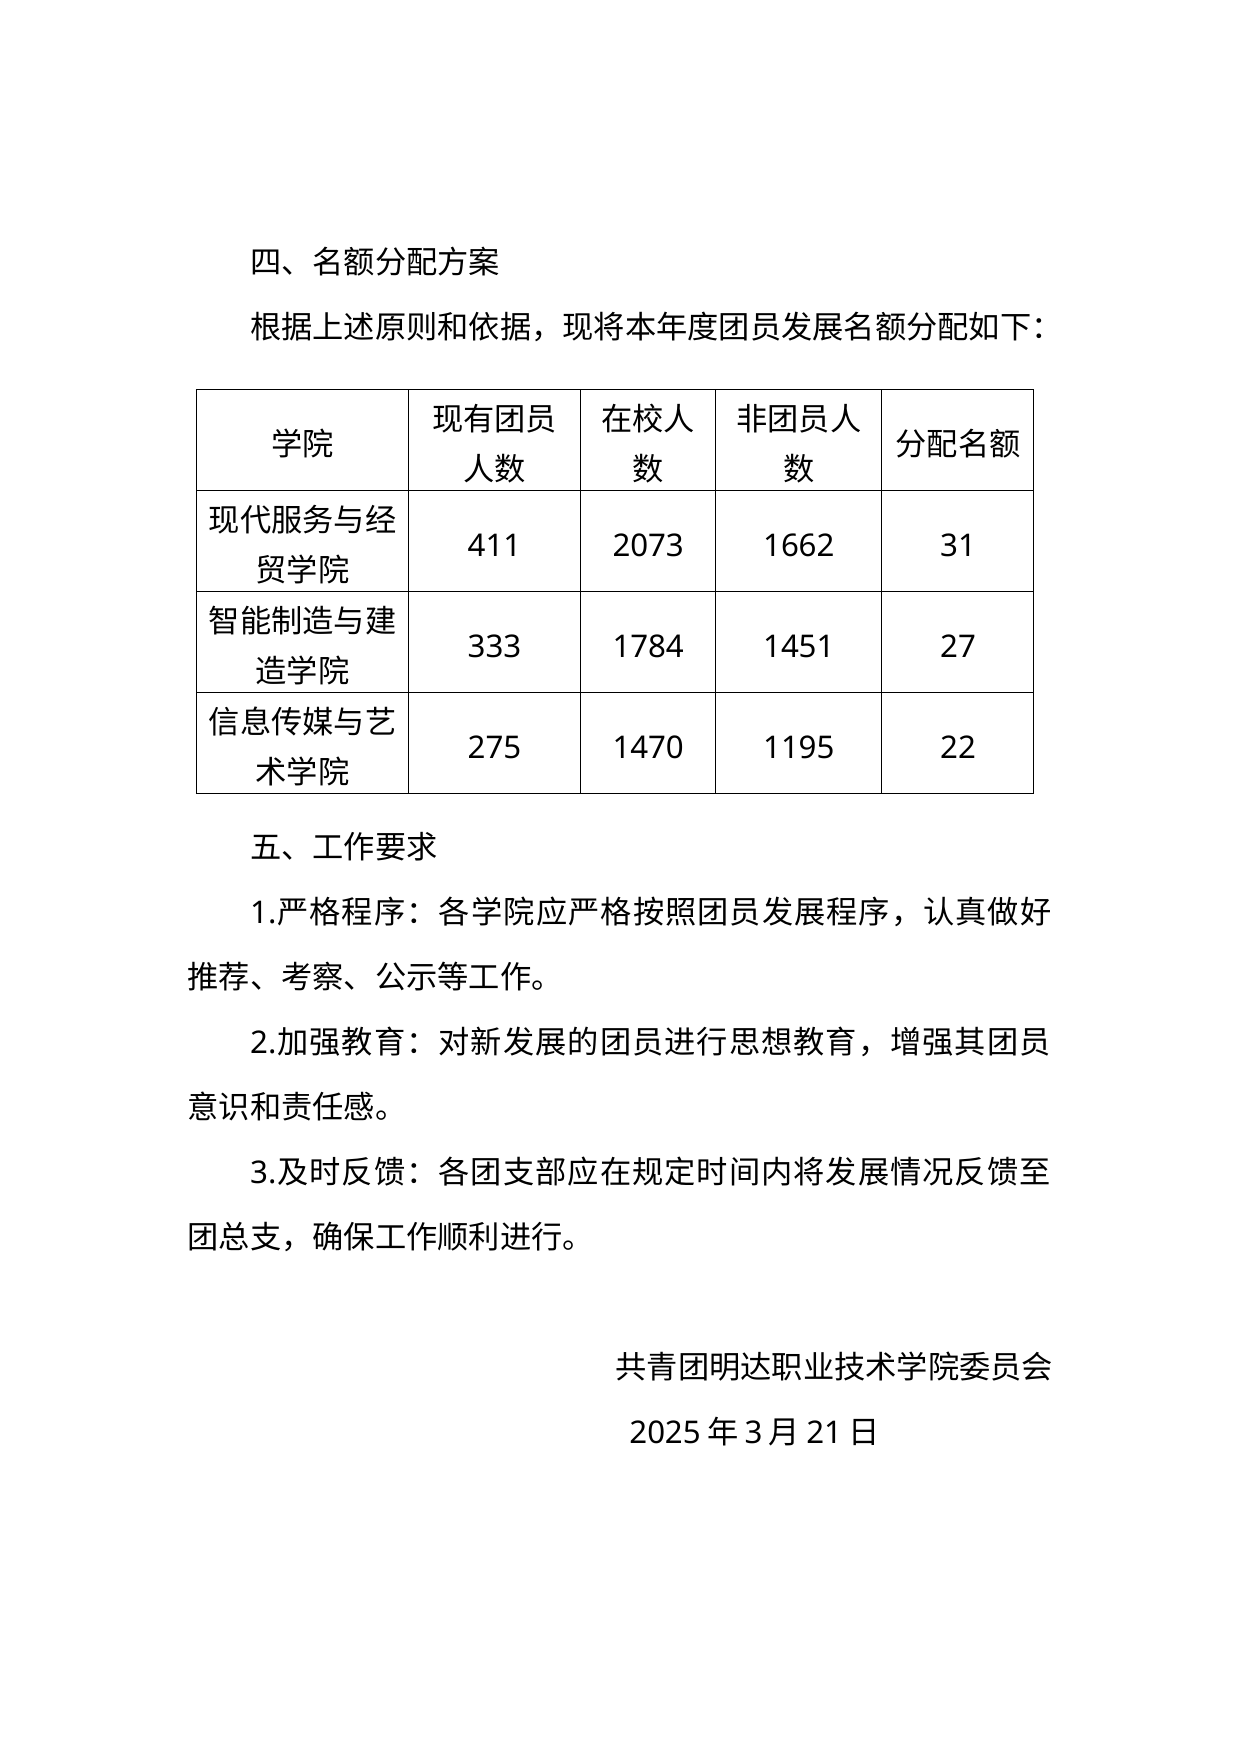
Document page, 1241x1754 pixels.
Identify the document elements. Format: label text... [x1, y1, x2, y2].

table_cell 411 [409, 491, 580, 591]
table_header 在校人数 [581, 390, 715, 490]
text 根据上述原则和依据，现将本年度团员发展名额分配如下： [187, 292, 1053, 357]
table_cell 1470 [581, 693, 715, 793]
table_header 学院 [197, 390, 408, 490]
text 2025年3月21日 [187, 1397, 1053, 1462]
table_header 分配名额 [882, 390, 1033, 490]
table_cell 31 [882, 491, 1033, 591]
table_cell 1784 [581, 592, 715, 692]
table_cell 2073 [581, 491, 715, 591]
table_cell 1451 [716, 592, 881, 692]
table_header 现有团员人数 [409, 390, 580, 490]
text 四、名额分配方案 [187, 227, 1053, 292]
text 3.及时反馈：各团支部应在规定时间内将发展情况反馈至团总支，确保工作顺利进行。 [187, 1137, 1053, 1267]
text 共青团明达职业技术学院委员会 [187, 1332, 1053, 1397]
table_cell 1662 [716, 491, 881, 591]
table_cell 275 [409, 693, 580, 793]
table_cell 22 [882, 693, 1033, 793]
table_cell 1195 [716, 693, 881, 793]
table_cell 信息传媒与艺术学院 [197, 693, 408, 793]
text 五、工作要求 [187, 422, 1053, 877]
table_cell 333 [409, 592, 580, 692]
table_cell 现代服务与经贸学院 [197, 491, 408, 591]
text 1.严格程序：各学院应严格按照团员发展程序，认真做好推荐、考察、公示等工作。 [187, 877, 1053, 1007]
table_cell 27 [882, 592, 1033, 692]
table_header 非团员人数 [716, 390, 881, 490]
text 2.加强教育：对新发展的团员进行思想教育，增强其团员意识和责任感。 [187, 1007, 1053, 1137]
table_cell 智能制造与建造学院 [197, 592, 408, 692]
